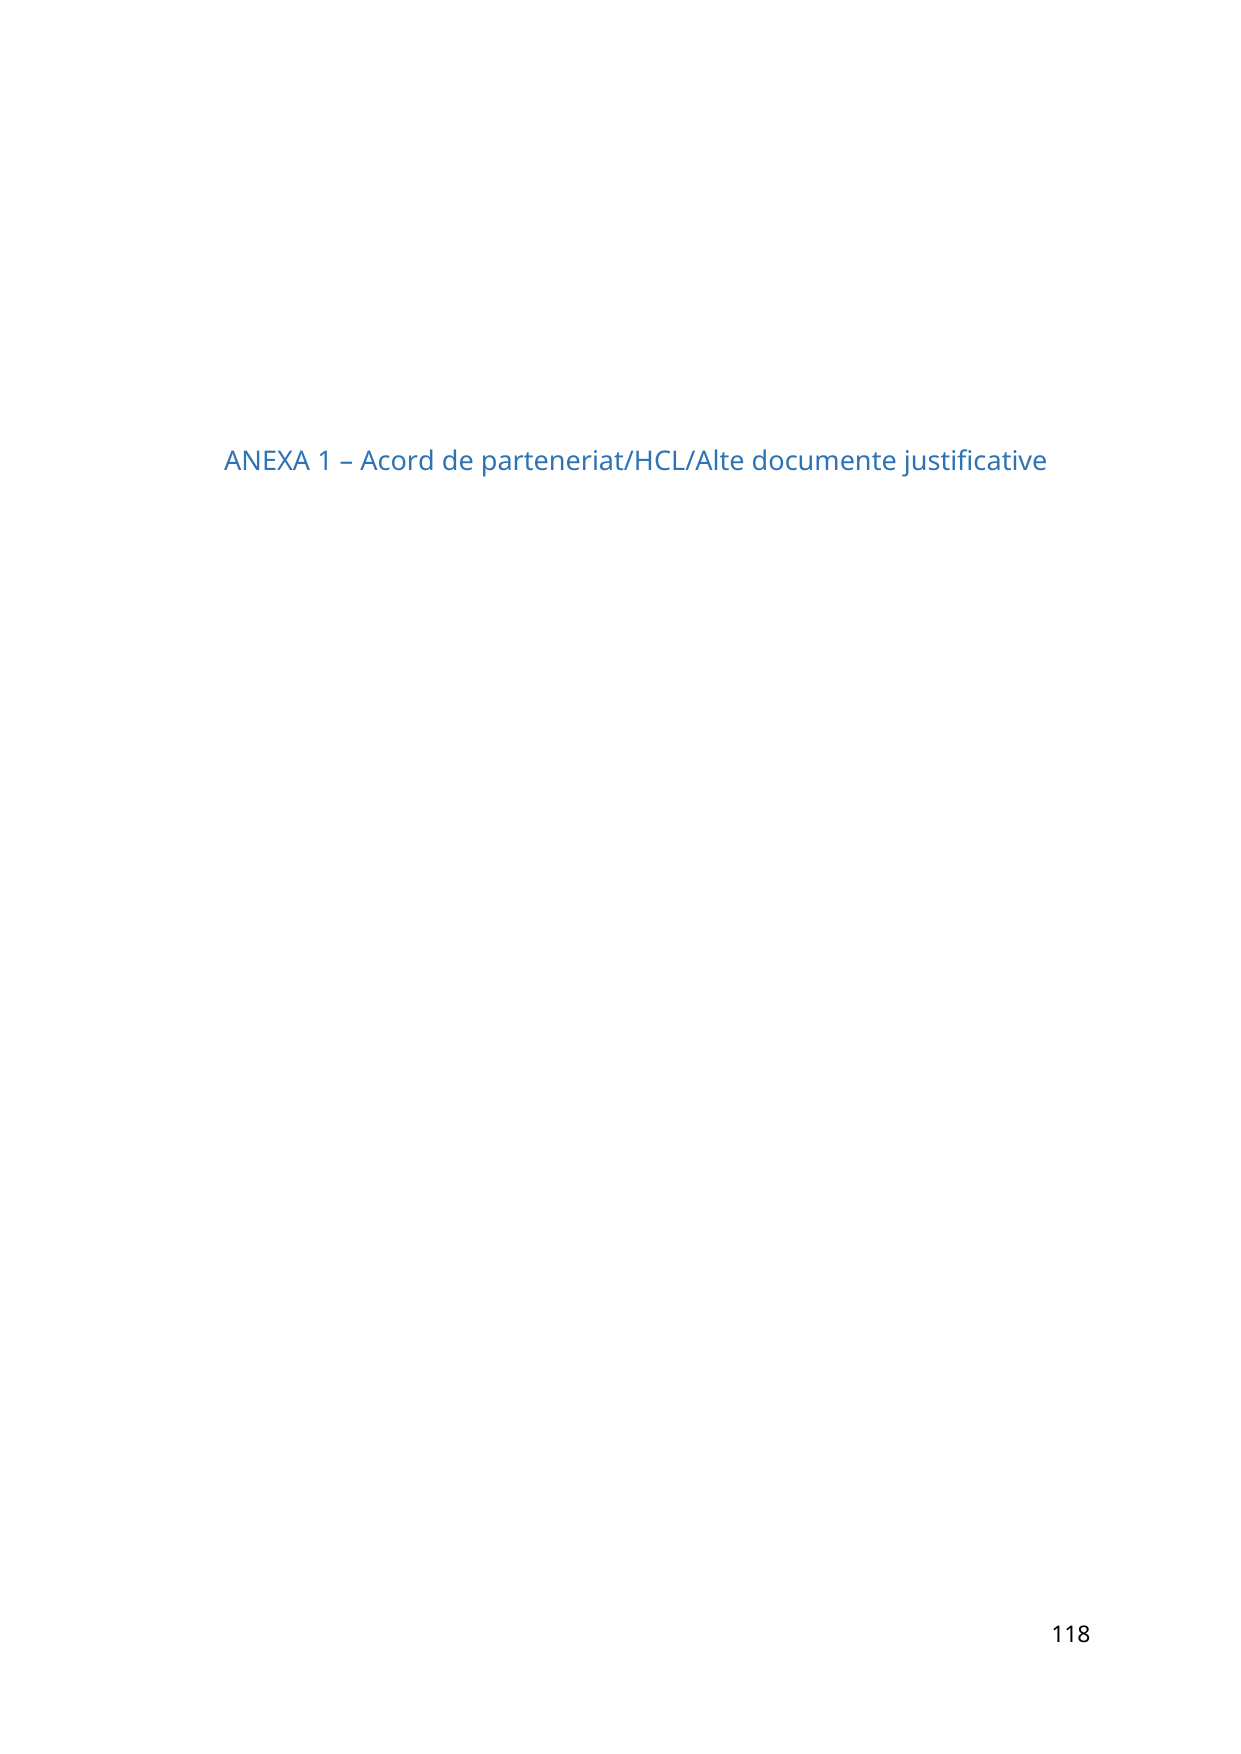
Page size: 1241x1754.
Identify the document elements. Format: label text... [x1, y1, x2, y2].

subtitle ANEXA 1 – Acord de parteneriat/HCL/Alte documente justificative [150, 442, 1090, 478]
